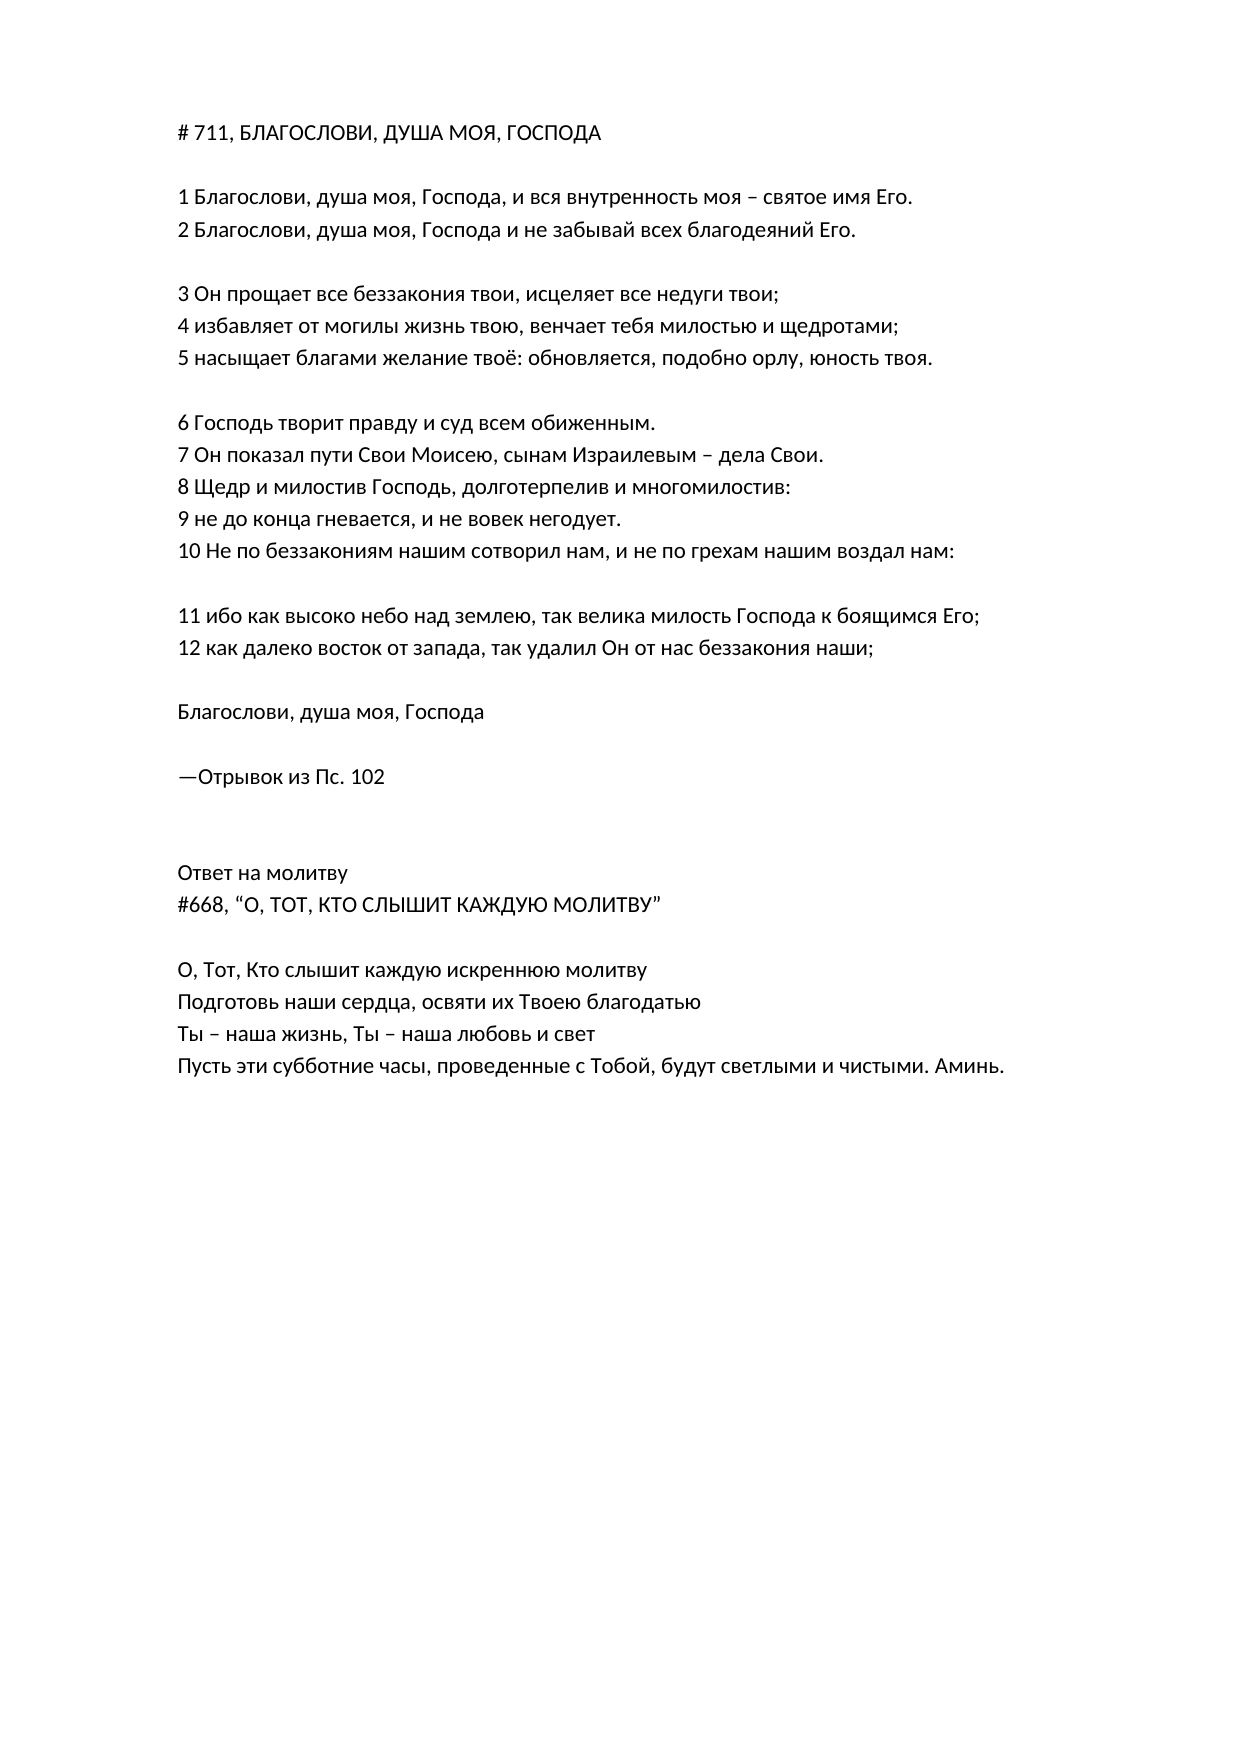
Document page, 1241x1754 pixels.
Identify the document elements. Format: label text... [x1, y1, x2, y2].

text —Отрывок из Пс. 102 [177, 762, 1152, 790]
text 12 как далеко восток от запада, так удалил Он от нас беззакония наши; [177, 633, 1152, 661]
text 1 Благослови, душа моя, Господа, и вся внутренность моя – святое имя Его. [177, 182, 1152, 211]
text 5 насыщает благами желание твоё: обновляется, подобно орлу, юность твоя. [177, 343, 1152, 371]
text Ты – наша жизнь, Ты – наша любовь и свет [177, 1019, 1152, 1047]
text Подготовь наши сердца, освяти их Твоею благодатью [177, 987, 1152, 1015]
text 10 Не по беззакониям нашим сотворил нам, и не по грехам нашим воздал нам: [177, 537, 1152, 564]
text Пусть эти субботние часы, проведенные с Тобой, будут светлыми и чистыми. Аминь. [177, 1052, 1152, 1079]
text 4 избавляет от могилы жизнь твою, венчает тебя милостью и щедротами; [177, 311, 1152, 339]
text 3 Он прощает все беззакония твои, исцеляет все недуги твои; [177, 279, 1152, 307]
text О, Тот, Кто слышит каждую искреннюю молитву [177, 955, 1152, 983]
text # 711, БЛАГОСЛОВИ, ДУША МОЯ, ГОСПОДА [177, 118, 1152, 146]
text #668, “О, ТОТ, КТО СЛЫШИТ КАЖДУЮ МОЛИТВУ” [177, 891, 1152, 919]
text Ответ на молитву [177, 858, 1152, 886]
text 8 Щедр и милостив Господь, долготерпелив и многомилостив: [177, 472, 1152, 500]
text 7 Он показал пути Свои Моисею, сынам Израилевым – дела Свои. [177, 440, 1152, 468]
text 2 Благослови, душа моя, Господа и не забывай всех благодеяний Его. [177, 215, 1152, 243]
text 11 ибо как высоко небо над землею, так велика милость Господа к боящимся Его; [177, 601, 1152, 629]
text 9 не до конца гневается, и не вовек негодует. [177, 504, 1152, 532]
text 6 Господь творит правду и суд всем обиженным. [177, 408, 1152, 436]
text Благослови, душа моя, Господа [177, 697, 1152, 726]
